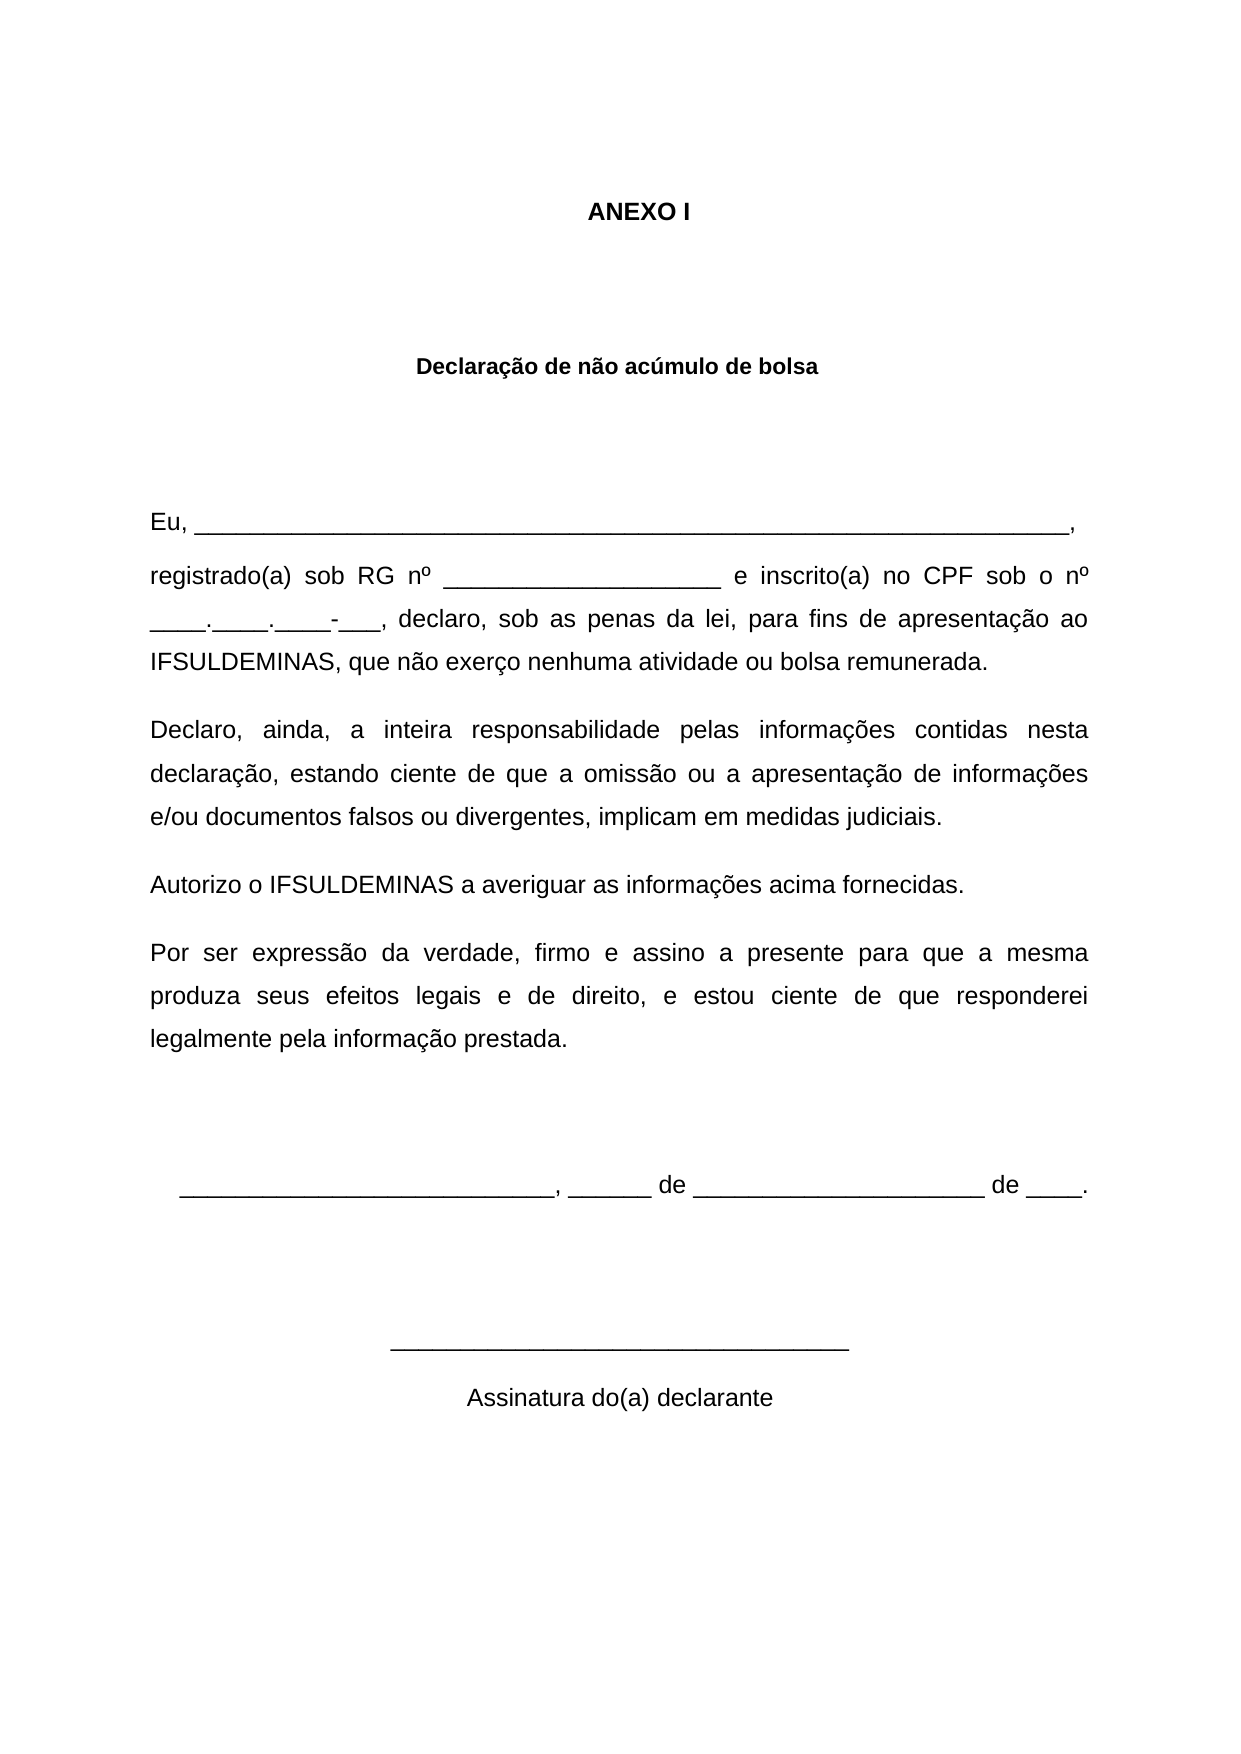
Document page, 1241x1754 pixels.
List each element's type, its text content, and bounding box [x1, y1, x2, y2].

text Autorizo o IFSULDEMINAS a averiguar as informações acima fornecidas. [150, 870, 1090, 899]
text Declaro, ainda, a inteira responsabilidade pelas informações contidas nesta declaração, estando ciente de que a omissão ou a apresentação de informações e/ou documentos falsos ou divergentes, implicam em medidas judiciais. [150, 716, 1090, 831]
text Eu, _______________________________________________________________, [150, 507, 1090, 536]
text Declaração de não acúmulo de bolsa [225, 353, 1009, 380]
text ___________________________, ______ de _____________________ de ____. [150, 1170, 1090, 1199]
text Por ser expressão da verdade, firmo e assino a presente para que a mesma produza seus efeitos legais e de direito, e estou ciente de que responderei legalmente pela informação prestada. [150, 938, 1090, 1053]
text registrado(a) sob RG nº ____________________ e inscrito(a) no CPF sob o nº ____.____.____-___, declaro, sob as penas da lei, para fins de apresentação ao IFSULDEMINAS, que não exerço nenhuma atividade ou bolsa remunerada. [150, 561, 1090, 676]
text ANEXO I [269, 197, 1009, 226]
text _________________________________ [150, 1323, 1090, 1352]
text Assinatura do(a) declarante [150, 1383, 1090, 1411]
